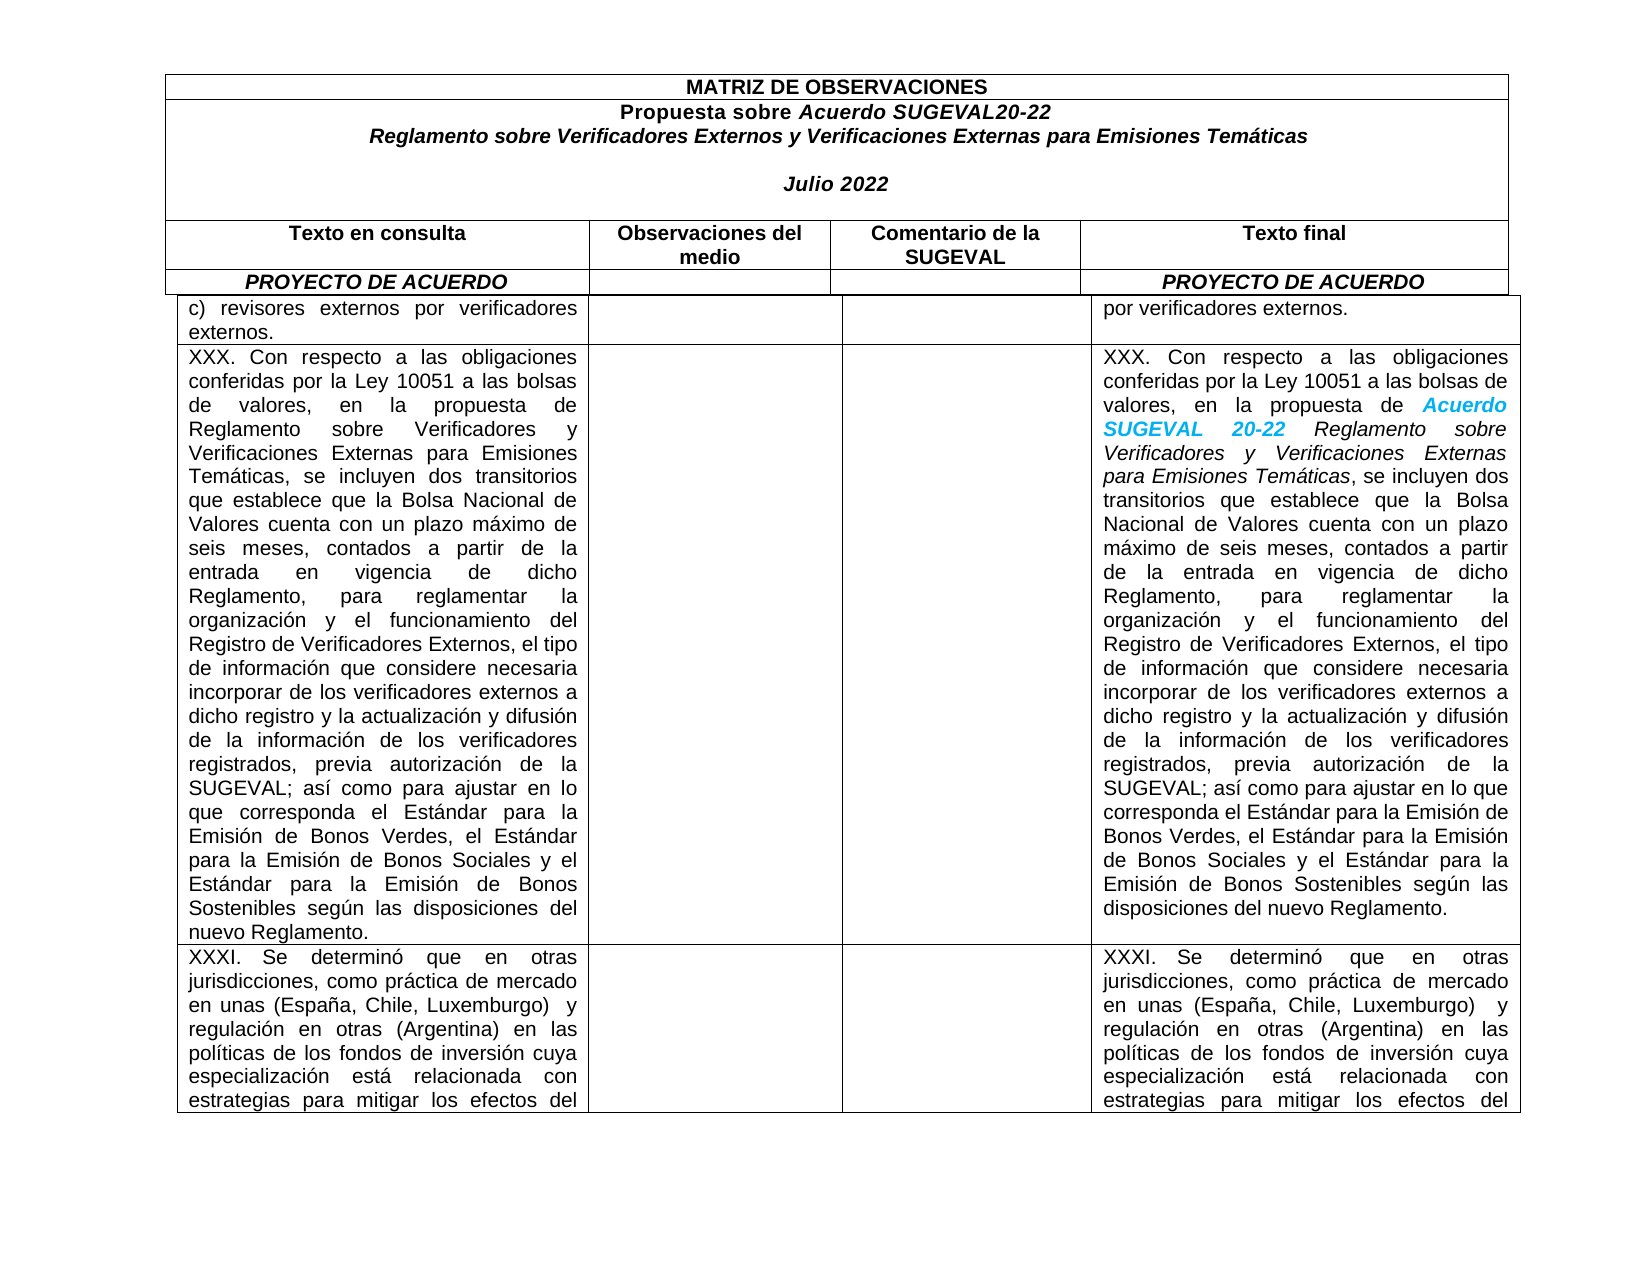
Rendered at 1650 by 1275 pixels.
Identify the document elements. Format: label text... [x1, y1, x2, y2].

table_cell XXX. Con respecto a las obligaciones conferidas por la Ley 10051 a las bolsas de valores, en la propuesta de Reglamento sobre Verificadores y Verificaciones Externas para Emisiones Temáticas, se incluyen dos transitorios que establece que la Bolsa Nacional de Valores cuenta con un plazo máximo de seis meses, contados a partir de la entrada en vigencia de dicho Reglamento, para reglamentar la organización y el funcionamiento del Registro de Verificadores Externos, el tipo de información que considere necesaria incorporar de los verificadores externos a dicho registro y la actualización y difusión de la información de los verificadores registrados, previa autorización de la SUGEVAL; así como para ajustar en lo que corresponda el Estándar para la Emisión de Bonos Verdes, el Estándar para la Emisión de Bonos Sociales y el Estándar para la Emisión de Bonos Sostenibles según las disposiciones del nuevo Reglamento. [178, 345, 588, 943]
table_cell [589, 296, 842, 343]
table_cell XXX. Con respecto a las obligaciones conferidas por la Ley 10051 a las bolsas de valores, en la propuesta de Acuerdo SUGEVAL 20-22 Reglamento sobre Verificadores y Verificaciones Externas para Emisiones Temáticas, se incluyen dos transitorios que establece que la Bolsa Nacional de Valores cuenta con un plazo máximo de seis meses, contados a partir de la entrada en vigencia de dicho Reglamento, para reglamentar la organización y el funcionamiento del Registro de Verificadores Externos, el tipo de información que considere necesaria incorporar de los verificadores externos a dicho registro y la actualización y difusión de la información de los verificadores registrados, previa autorización de la SUGEVAL; así como para ajustar en lo que corresponda el Estándar para la Emisión de Bonos Verdes, el Estándar para la Emisión de Bonos Sociales y el Estándar para la Emisión de Bonos Sostenibles según las disposiciones del nuevo Reglamento. [1092, 345, 1520, 943]
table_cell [1092, 945, 1520, 1112]
table_cell [843, 296, 1091, 343]
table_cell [1092, 296, 1520, 343]
table_cell [589, 945, 842, 1112]
table_cell [843, 945, 1091, 1112]
table_cell [843, 345, 1091, 943]
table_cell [178, 945, 588, 1112]
table_cell [589, 345, 842, 943]
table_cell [178, 296, 588, 343]
